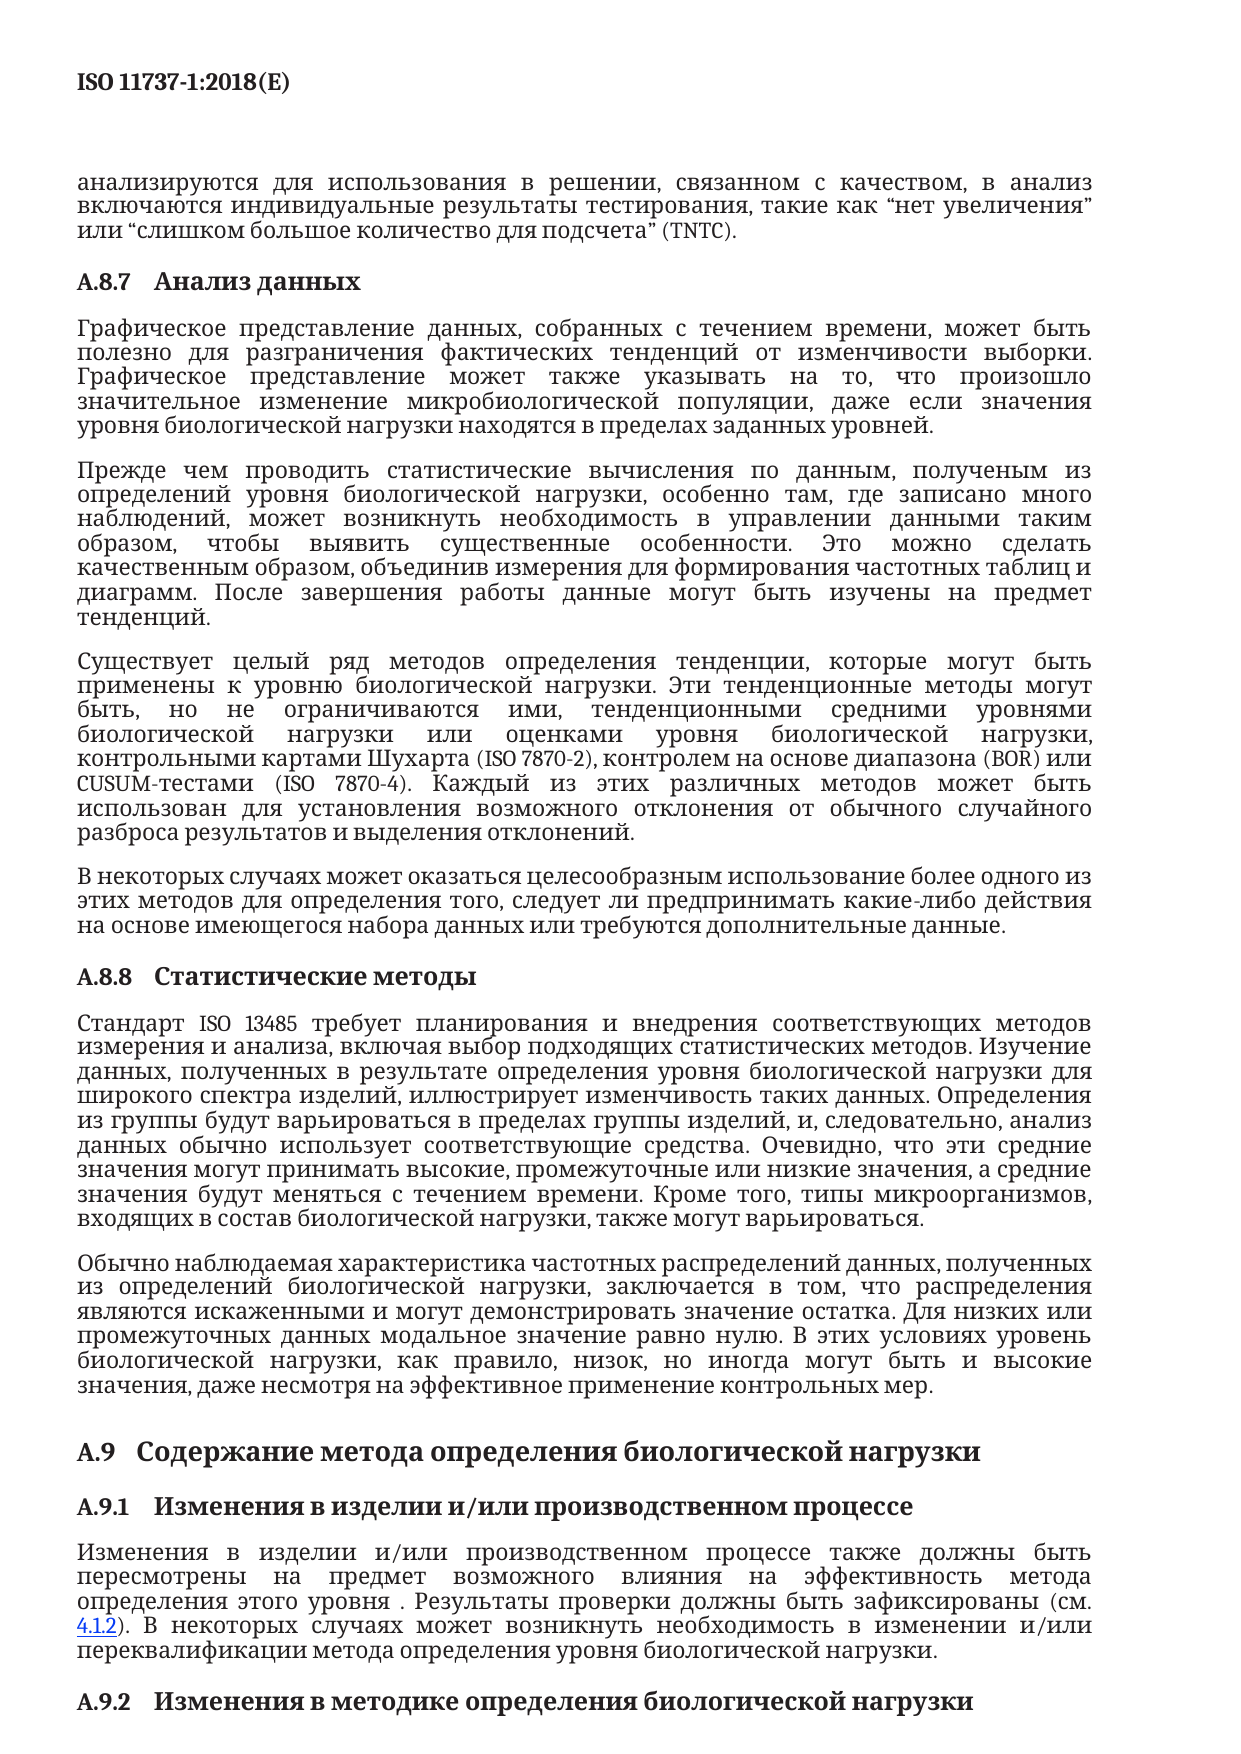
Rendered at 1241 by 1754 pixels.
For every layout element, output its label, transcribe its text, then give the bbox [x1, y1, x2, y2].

text Обычно наблюдаемая характеристика частотных распределений данных, полученных из определений биологической нагрузки, заключается в том, что распределения являются искаженными и могут демонстрировать значение остатка. Для низких или промежуточных данных модальное значение равно нулю. В этих условиях уровень биологической нагрузки, как правило, низок, но иногда могут быть и высокие значения, даже несмотря на эффективное применение контрольных мер. [77, 1251, 1093, 1399]
text Существует целый ряд методов определения тенденции, которые могут быть применены к уровню биологической нагрузки. Эти тенденционные методы могут быть, но не ограничиваются ими, тенденционными средними уровнями биологической нагрузки или оценками уровня биологической нагрузки, контрольными картами Шухарта (ISO 7870-2), контролем на основе диапазона (BOR) или CUSUM-тестами (ISO 7870-4). Каждый из этих различных методов может быть использован для установления возможного отклонения от обычного случайного разброса результатов и выделения отклонений. [77, 650, 1093, 846]
subtitle Анализ данных [77, 268, 1176, 297]
text Изменения в изделии и/или производственном процессе также должны быть пересмотрены на предмет возможного влияния на эффективность метода определения этого уровня . Результаты проверки должны быть зафиксированы (см. 4.1.2). В некоторых случаях может возникнуть необходимость в изменении и/или переквалификации метода определения уровня биологической нагрузки. [77, 1541, 1093, 1664]
text Графическое представление данных, собранных с течением времени, может быть полезно для разграничения фактических тенденций от изменчивости выборки. Графическое представление может также указывать на то, что произошло значительное изменение микробиологической популяции, даже если значения уровня биологической нагрузки находятся в пределах заданных уровней. [77, 317, 1093, 440]
subtitle Изменения в изделии и/или производственном процессе [77, 1493, 1176, 1521]
text Прежде чем проводить статистические вычисления по данным, полученым из определений уровня биологической нагрузки, особенно там, где записано много наблюдений, может возникнуть необходимость в управлении данными таким образом, чтобы выявить существенные особенности. Это можно сделать качественным образом, объединив измерения для формирования частотных таблиц и диаграмм. После завершения работы данные могут быть изучены на предмет тенденций. [77, 459, 1093, 631]
text В некоторых случаях может оказаться целесообразным использование более одного из этих методов для определения того, следует ли предпринимать какие-либо действия на основе имеющегося набора данных или требуются дополнительные данные. [77, 865, 1093, 939]
text Стандарт ISO 13485 требует планирования и внедрения соответствующих методов измерения и анализа, включая выбор подходящих статистических методов. Изучение данных, полученных в результате определения уровня биологической нагрузки для широкого спектра изделий, иллюстрирует изменчивость таких данных. Определения из группы будут варьироваться в пределах группы изделий, и, следовательно, анализ данных обычно использует соответствующие средства. Очевидно, что эти средние значения могут принимать высокие, промежуточные или низкие значения, а средние значения будут меняться с течением времени. Кроме того, типы микроорганизмов, входящих в состав биологической нагрузки, также могут варьироваться. [77, 1011, 1093, 1232]
subtitle Изменения в методике определения биологической нагрузки [77, 1688, 1176, 1717]
text анализируются для использования в решении, связанном с качеством, в анализ включаются индивидуальные результаты тестирования, такие как “нет увеличения” или “слишком большое количество для подсчета” (TNTC). [77, 171, 1093, 244]
subtitle Содержание метода определения биологической нагрузки [77, 1437, 1176, 1468]
subtitle ISO 11737-1:2018(E) [77, 68, 1176, 96]
subtitle Статистические методы [77, 963, 1176, 992]
